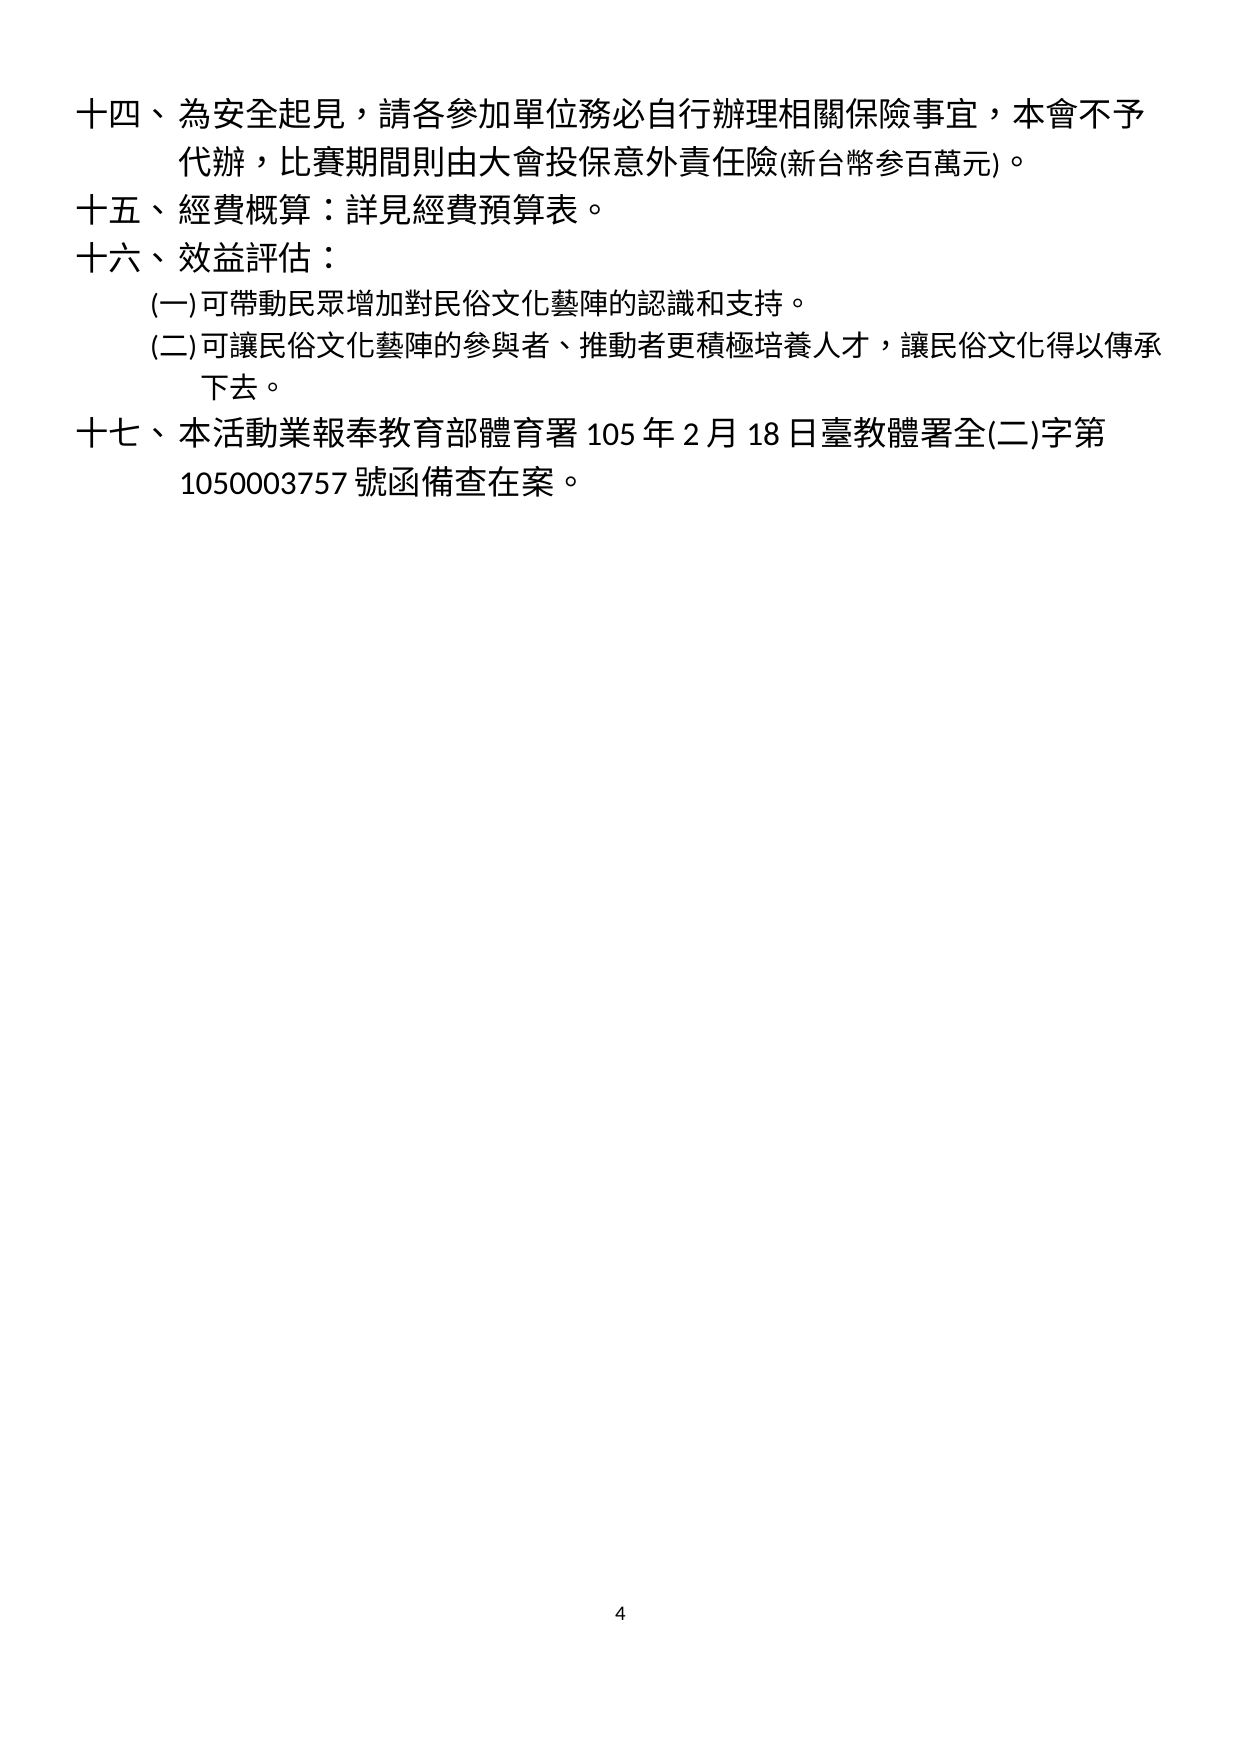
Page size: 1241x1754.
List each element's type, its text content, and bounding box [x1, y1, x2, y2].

list 為安全起見，請各參加單位務必自行辦理相關保險事宜，本會不予代辦，比賽期間則由大會投保意外責任險(新台幣参百萬元)。 [75, 87, 1165, 184]
list 可帶動民眾增加對民俗文化藝陣的認識和支持。 [150, 280, 1165, 323]
list 可讓民俗文化藝陣的參與者、推動者更積極培養人才，讓民俗文化得以傳承下去。 [150, 323, 1165, 407]
list 經費概算：詳見經費預算表。 [75, 184, 1165, 232]
list 效益評估： [75, 232, 1165, 280]
list 本活動業報奉教育部體育署105年2月18日臺教體署全(二)字第1050003757號函備查在案。 [75, 407, 1165, 504]
